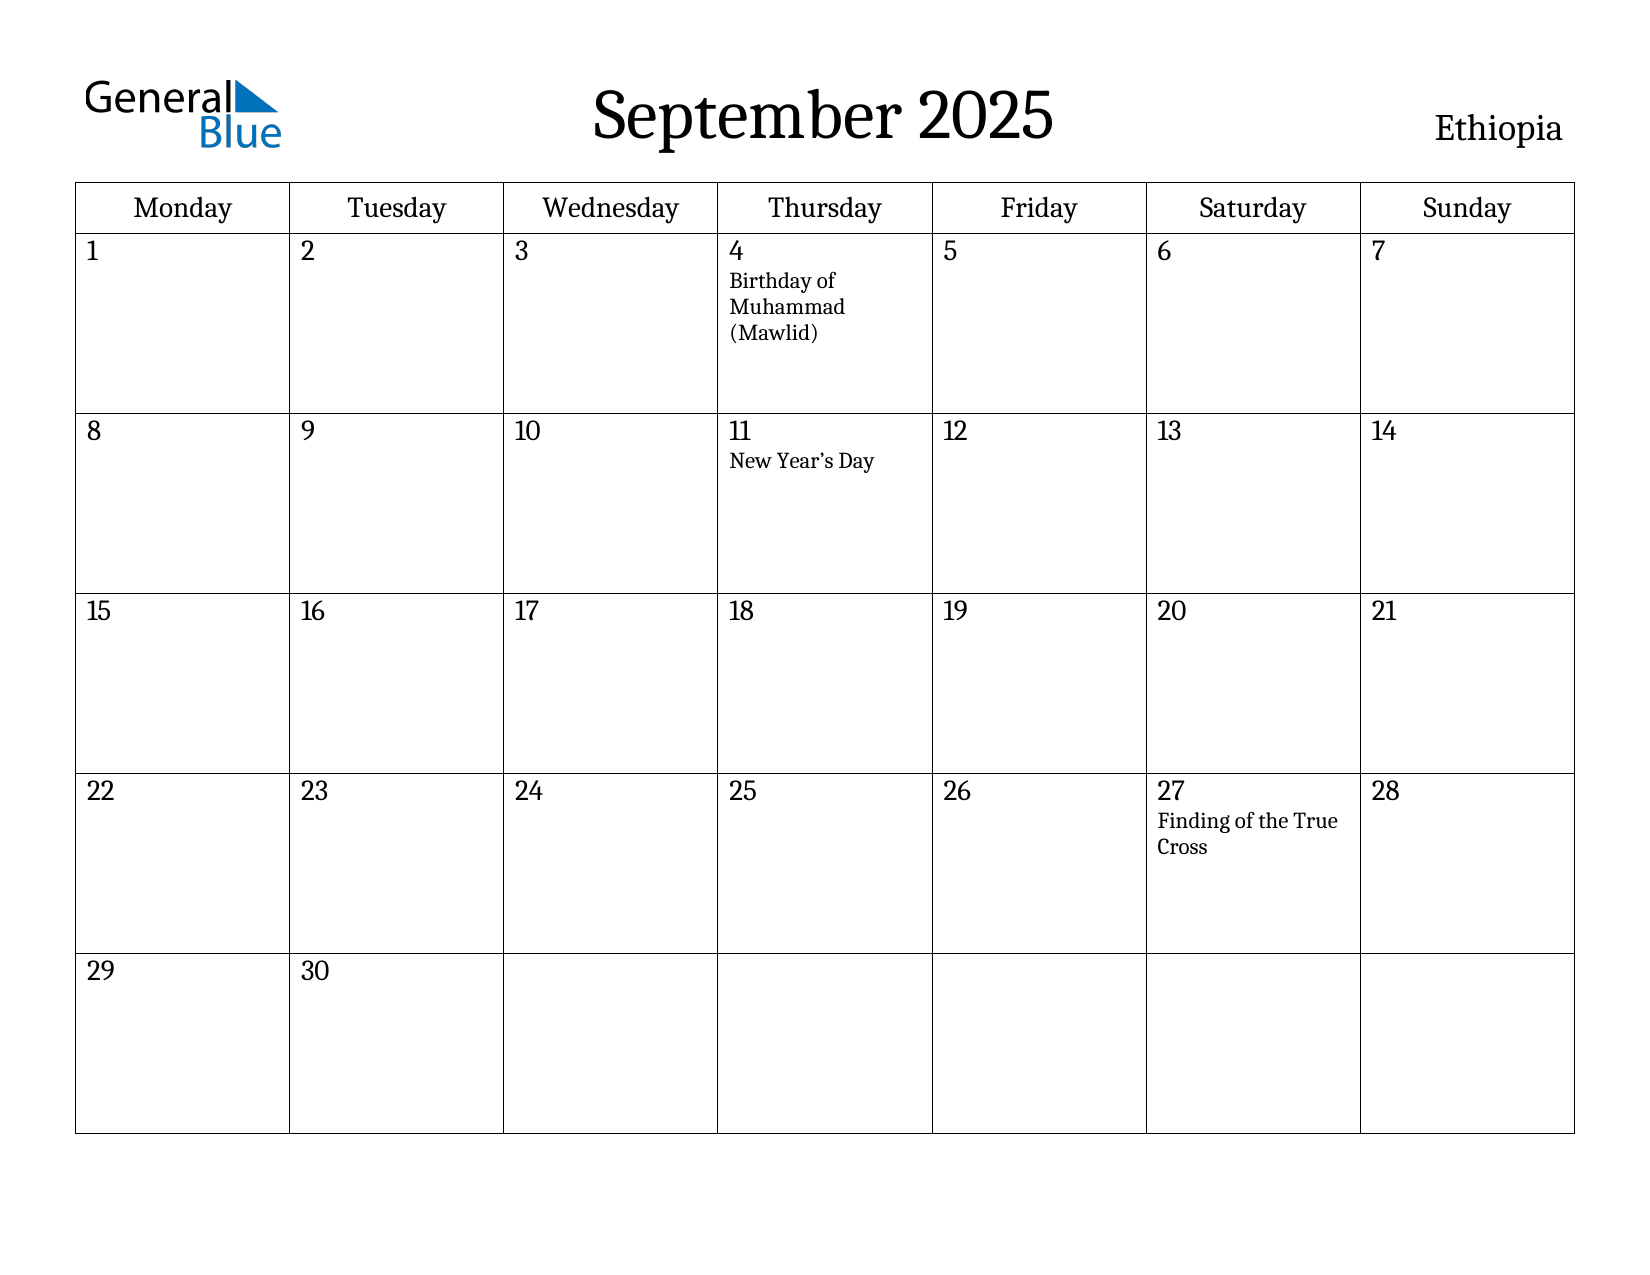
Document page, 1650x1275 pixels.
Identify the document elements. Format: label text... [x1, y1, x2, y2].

table_cell 25 [718, 774, 932, 807]
table_cell Thursday [718, 183, 932, 233]
table_cell 26 [933, 774, 1146, 807]
table_cell 19 [933, 594, 1146, 627]
table_cell [718, 808, 932, 953]
table_cell [504, 954, 717, 987]
table_cell [76, 627, 289, 773]
table_cell Wednesday [504, 183, 717, 233]
table_cell 12 [933, 414, 1146, 447]
table_cell New Year’s Day [718, 448, 932, 593]
table_cell 28 [1361, 774, 1574, 807]
table_header September 2025 [504, 75, 1146, 182]
table_cell 18 [718, 594, 932, 627]
table_cell Monday [76, 183, 289, 233]
table_cell [933, 267, 1146, 413]
table_cell 13 [1147, 414, 1360, 447]
table_cell Finding of the True Cross [1147, 808, 1360, 953]
table_cell 20 [1147, 594, 1360, 627]
table_cell [1147, 988, 1360, 1133]
table_cell 5 [933, 234, 1146, 267]
table_cell [718, 988, 932, 1133]
table_cell [76, 448, 289, 593]
table_cell [504, 988, 717, 1133]
table_cell 7 [1361, 234, 1574, 267]
table_cell 29 [76, 954, 289, 987]
table_cell [1147, 267, 1360, 413]
table_cell [290, 808, 503, 953]
table_cell 27 [1147, 774, 1360, 807]
table_cell [933, 627, 1146, 773]
table_cell Friday [933, 183, 1146, 233]
table_cell [290, 267, 503, 413]
table_cell 22 [76, 774, 289, 807]
table_cell 16 [290, 594, 503, 627]
table_cell [718, 627, 932, 773]
table_cell [1361, 808, 1574, 953]
table_cell 24 [504, 774, 717, 807]
table_cell [504, 808, 717, 953]
table_cell 30 [290, 954, 503, 987]
table_cell 17 [504, 594, 717, 627]
table_cell [504, 448, 717, 593]
table_cell [933, 988, 1146, 1133]
table_cell [1361, 988, 1574, 1133]
table_cell [1147, 627, 1360, 773]
table_cell 6 [1147, 234, 1360, 267]
table_cell 3 [504, 234, 717, 267]
table_cell [76, 988, 289, 1133]
table_header Ethiopia [1146, 75, 1574, 182]
table_cell 2 [290, 234, 503, 267]
table_cell [718, 954, 932, 987]
table_cell Birthday of Muhammad (Mawlid) [718, 267, 932, 413]
table_header [76, 75, 503, 182]
table_cell [1361, 627, 1574, 773]
table_cell 9 [290, 414, 503, 447]
table_cell 10 [504, 414, 717, 447]
table_cell [1361, 267, 1574, 413]
table_cell [504, 267, 717, 413]
table_cell [290, 988, 503, 1133]
table_cell Tuesday [290, 183, 503, 233]
table_cell [76, 267, 289, 413]
table_cell [933, 808, 1146, 953]
table_cell [76, 808, 289, 953]
table_cell 8 [76, 414, 289, 447]
table_cell 4 [718, 234, 932, 267]
table_cell Saturday [1147, 183, 1360, 233]
table_cell [290, 627, 503, 773]
table_cell 11 [718, 414, 932, 447]
table_cell 14 [1361, 414, 1574, 447]
table_cell [504, 627, 717, 773]
table_cell 15 [76, 594, 289, 627]
picture [86, 80, 281, 148]
table_cell 1 [76, 234, 289, 267]
table_cell 21 [1361, 594, 1574, 627]
table_cell Sunday [1361, 183, 1574, 233]
table_cell 23 [290, 774, 503, 807]
table_cell [1147, 954, 1360, 987]
table_cell [933, 954, 1146, 987]
table_cell [1361, 448, 1574, 593]
table_cell [290, 448, 503, 593]
table_cell [1147, 448, 1360, 593]
table_cell [933, 448, 1146, 593]
table_cell [1361, 954, 1574, 987]
